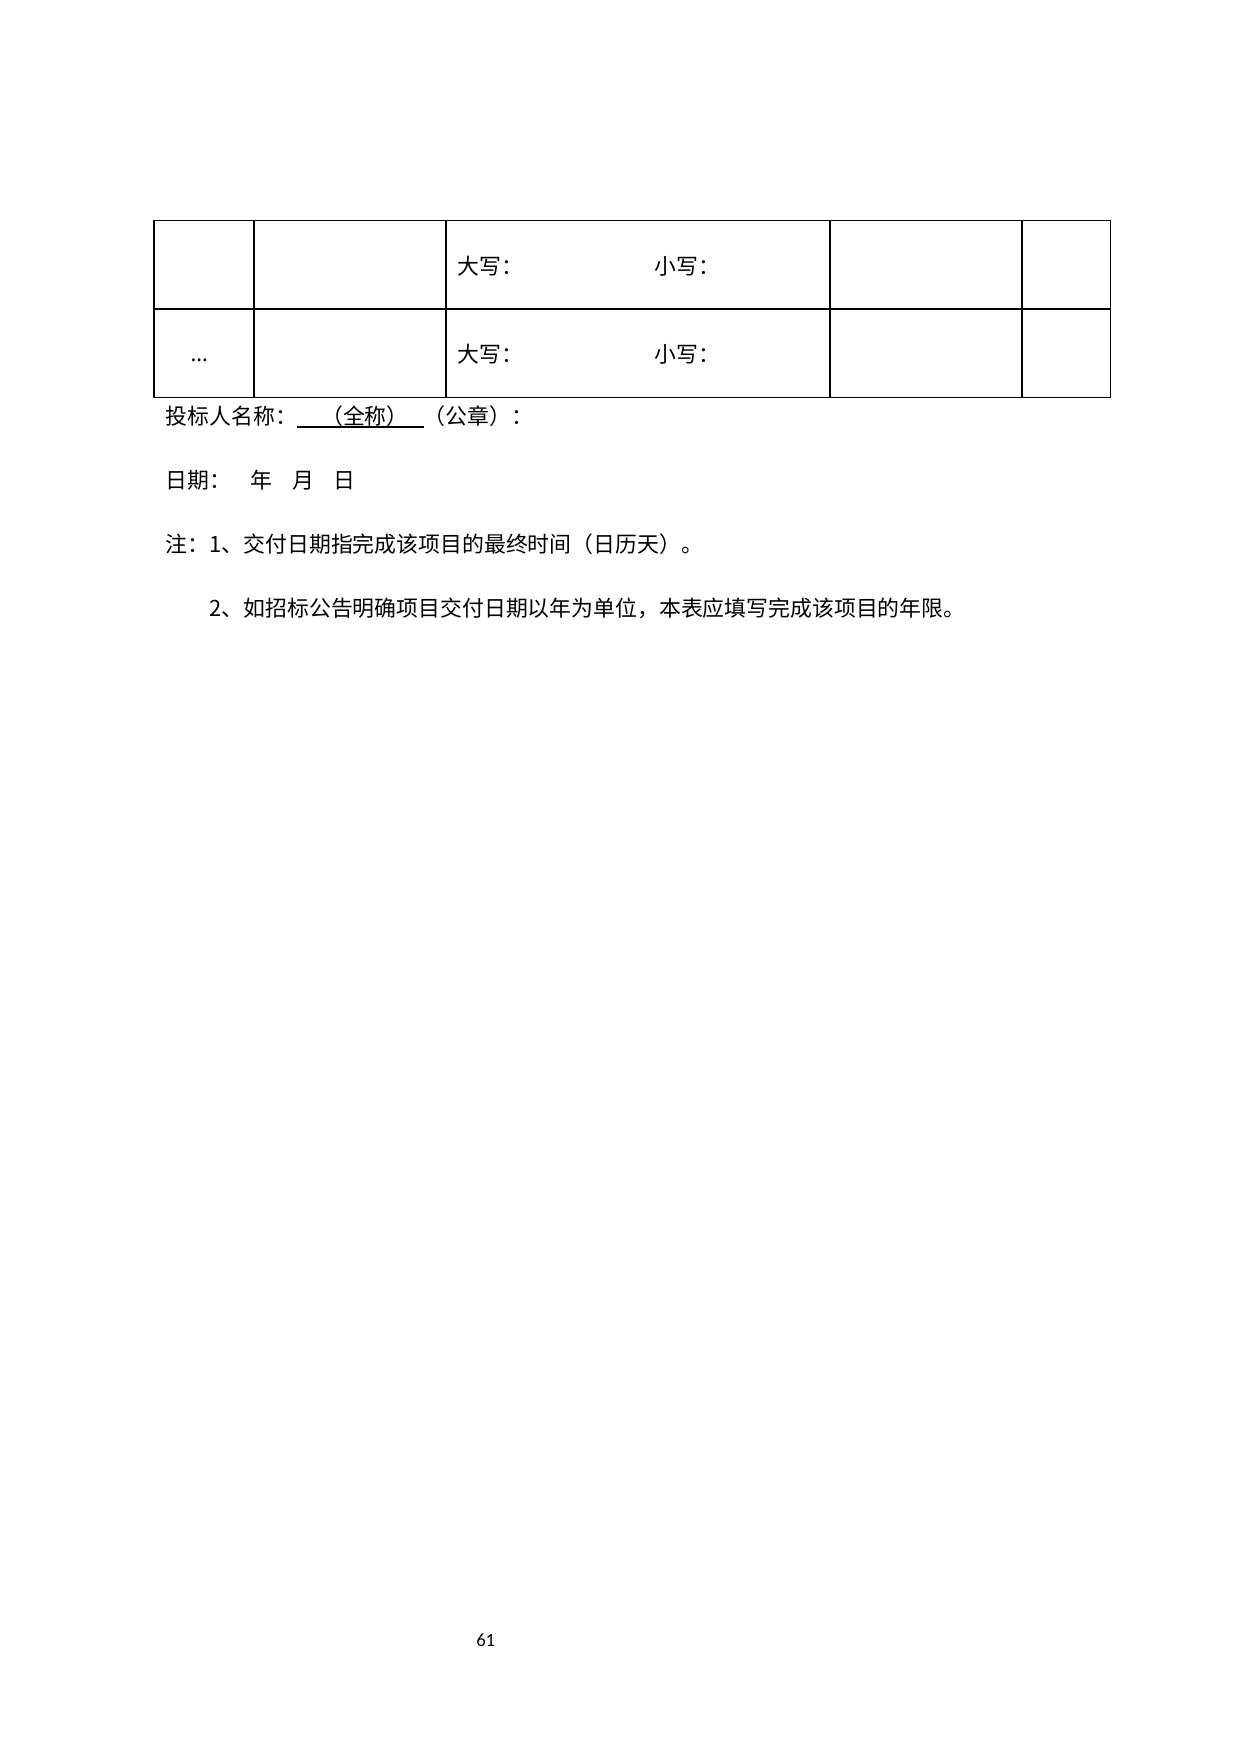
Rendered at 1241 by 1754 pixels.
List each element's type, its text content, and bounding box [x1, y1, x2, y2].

table_cell [831, 310, 1021, 397]
table_cell [255, 221, 445, 308]
table_cell [155, 221, 253, 308]
table_cell 大写： 小写： [447, 221, 829, 308]
text 2、如招标公告明确项目交付日期以年为单位，本表应填写完成该项目的年限。 [165, 591, 1087, 623]
table_cell [1023, 221, 1110, 308]
table_cell [1023, 310, 1110, 397]
table_cell 大写： 小写： [447, 310, 829, 397]
text 投标人名称： （全称） （公章）： [165, 398, 1087, 431]
table_cell [255, 310, 445, 397]
table_cell … [155, 310, 253, 397]
table_cell [831, 221, 1021, 308]
text 日期： 年 月 日 [165, 463, 1087, 495]
text 注：1、交付日期指完成该项目的最终时间（日历天）。 [165, 527, 1087, 559]
